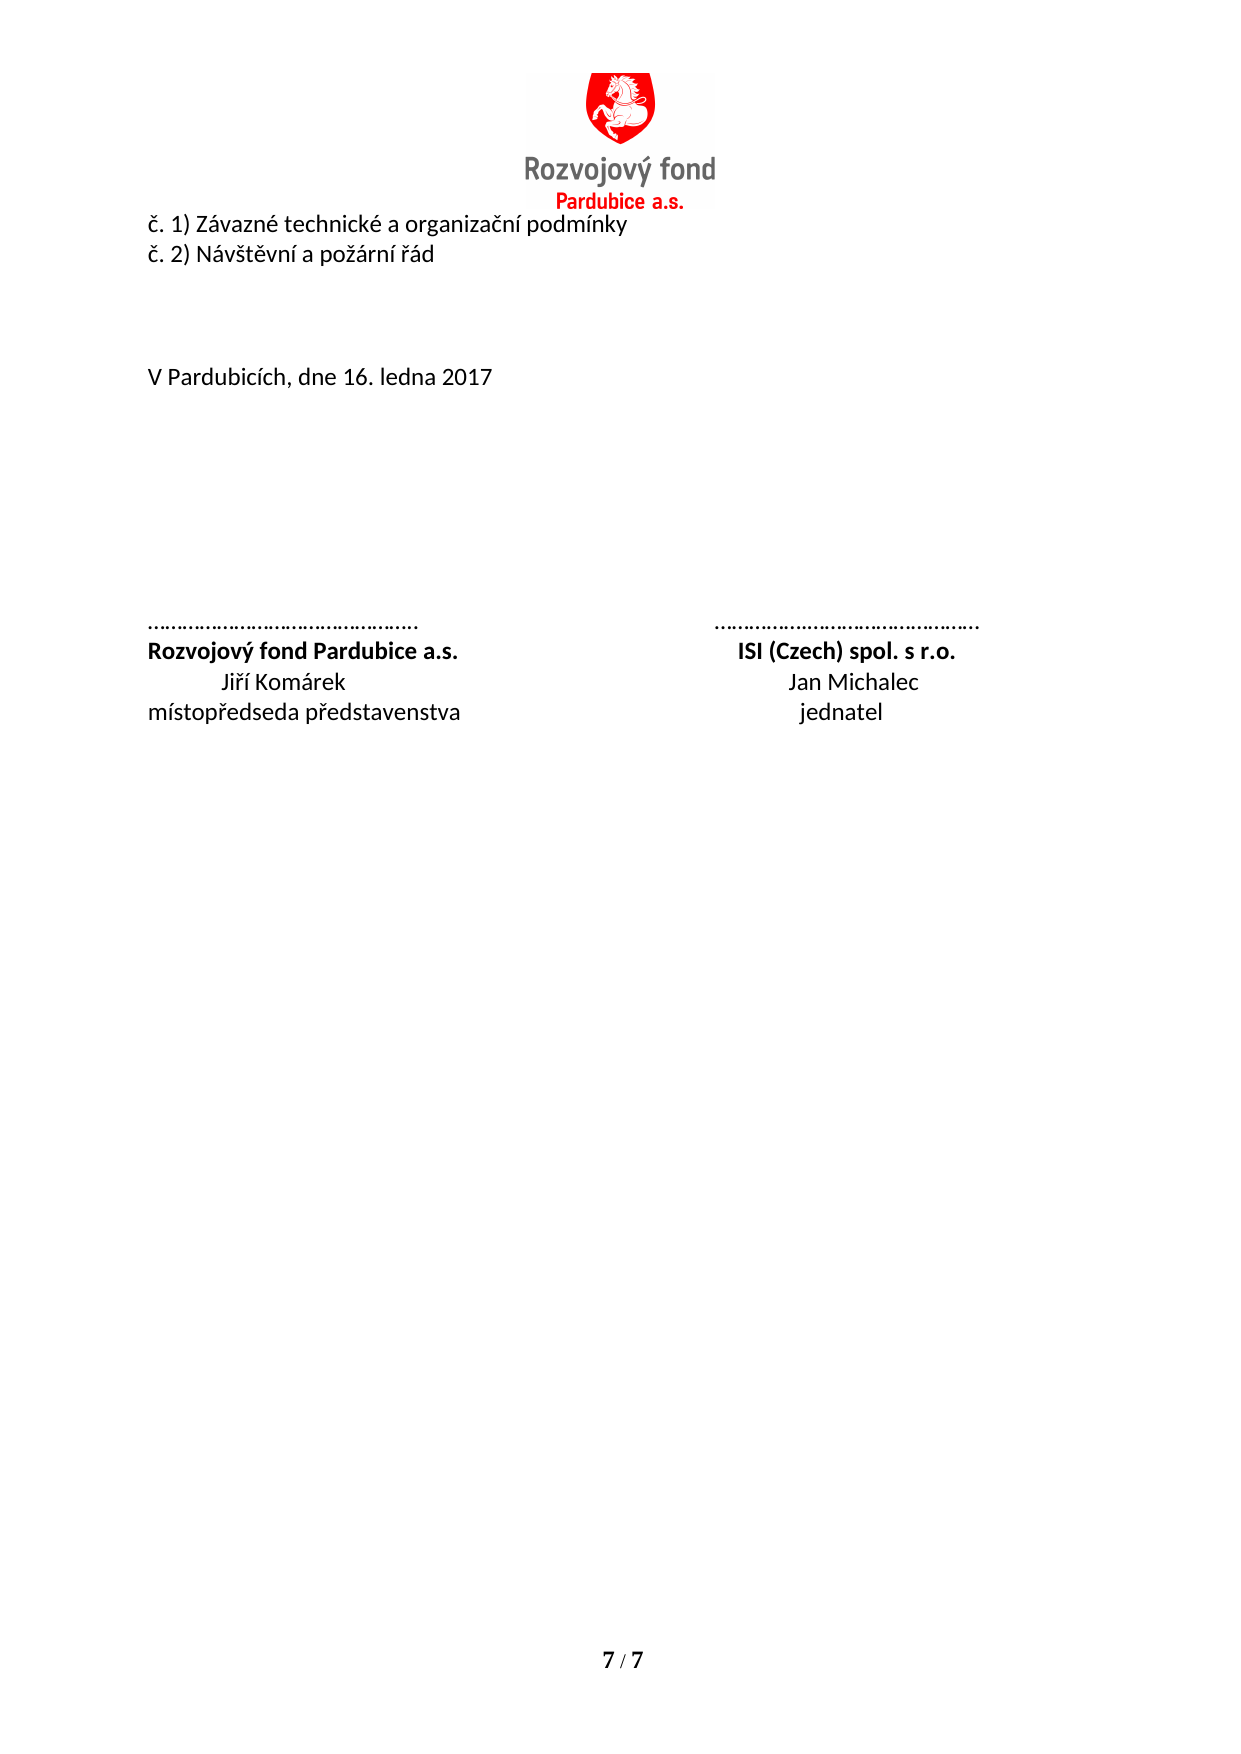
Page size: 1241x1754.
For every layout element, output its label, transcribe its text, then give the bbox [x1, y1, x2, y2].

text V Pardubicích, dne 16. ledna 2017 [148, 361, 1093, 391]
text ……………………………………….. …………….………………………… [148, 605, 1093, 635]
picture [525, 73, 715, 209]
text místopředseda představenstva jednatel [148, 696, 1093, 727]
text Rozvojový fond Pardubice a.s. ISI (Czech) spol. s r.o. [148, 635, 1093, 666]
text Jiří Komárek Jan Michalec [148, 666, 1093, 696]
text č. 2) Návštěvní a požární řád [148, 239, 1093, 269]
text č. 1) Závazné technické a organizační podmínky [148, 208, 1093, 239]
